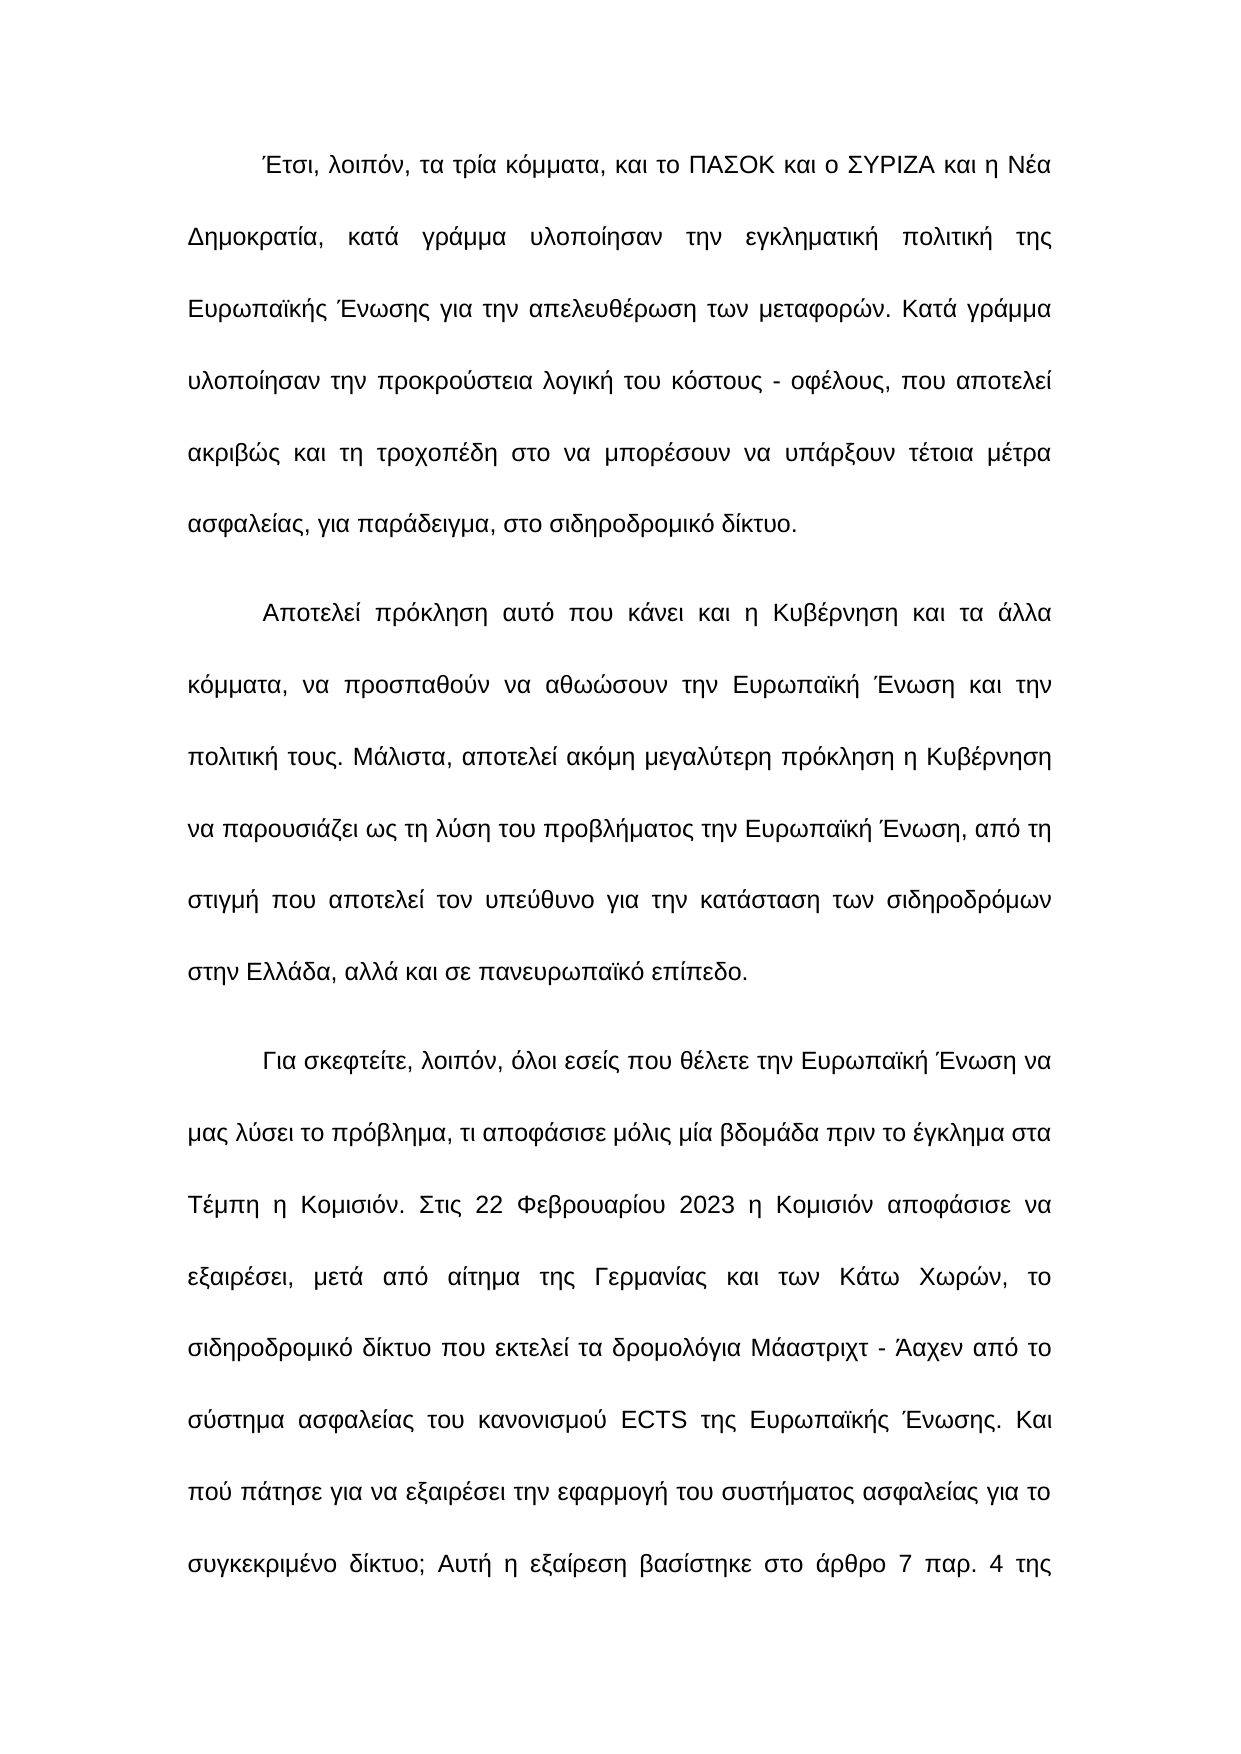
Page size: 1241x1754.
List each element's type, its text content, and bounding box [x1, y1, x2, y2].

text Έτσι, λοιπόν, τα τρία κόμματα, και το ΠΑΣΟΚ και ο ΣΥΡΙΖΑ και η Νέα Δημοκρατία, κατά γράμμα υλοποίησαν την εγκληματική πολιτική της Ευρωπαϊκής Ένωσης για την απελευθέρωση των μεταφορών. Κατά γράμμα υλοποίησαν την προκρούστεια λογική του κόστους - οφέλους, που αποτελεί ακριβώς και τη τροχοπέδη στο να μπορέσουν να υπάρξουν τέτοια μέτρα ασφαλείας, για παράδειγμα, στο σιδηροδρομικό δίκτυο. [187, 150, 1053, 538]
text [187, 1046, 1053, 1578]
text Αποτελεί πρόκληση αυτό που κάνει και η Κυβέρνηση και τα άλλα κόμματα, να προσπαθούν να αθωώσουν την Ευρωπαϊκή Ένωση και την πολιτική τους. Μάλιστα, αποτελεί ακόμη μεγαλύτερη πρόκληση η Κυβέρνηση να παρουσιάζει ως τη λύση του προβλήματος την Ευρωπαϊκή Ένωση, από τη στιγμή που αποτελεί τον υπεύθυνο για την κατάσταση των σιδηροδρόμων στην Ελλάδα, αλλά και σε πανευρωπαϊκό επίπεδο. [187, 598, 1053, 986]
